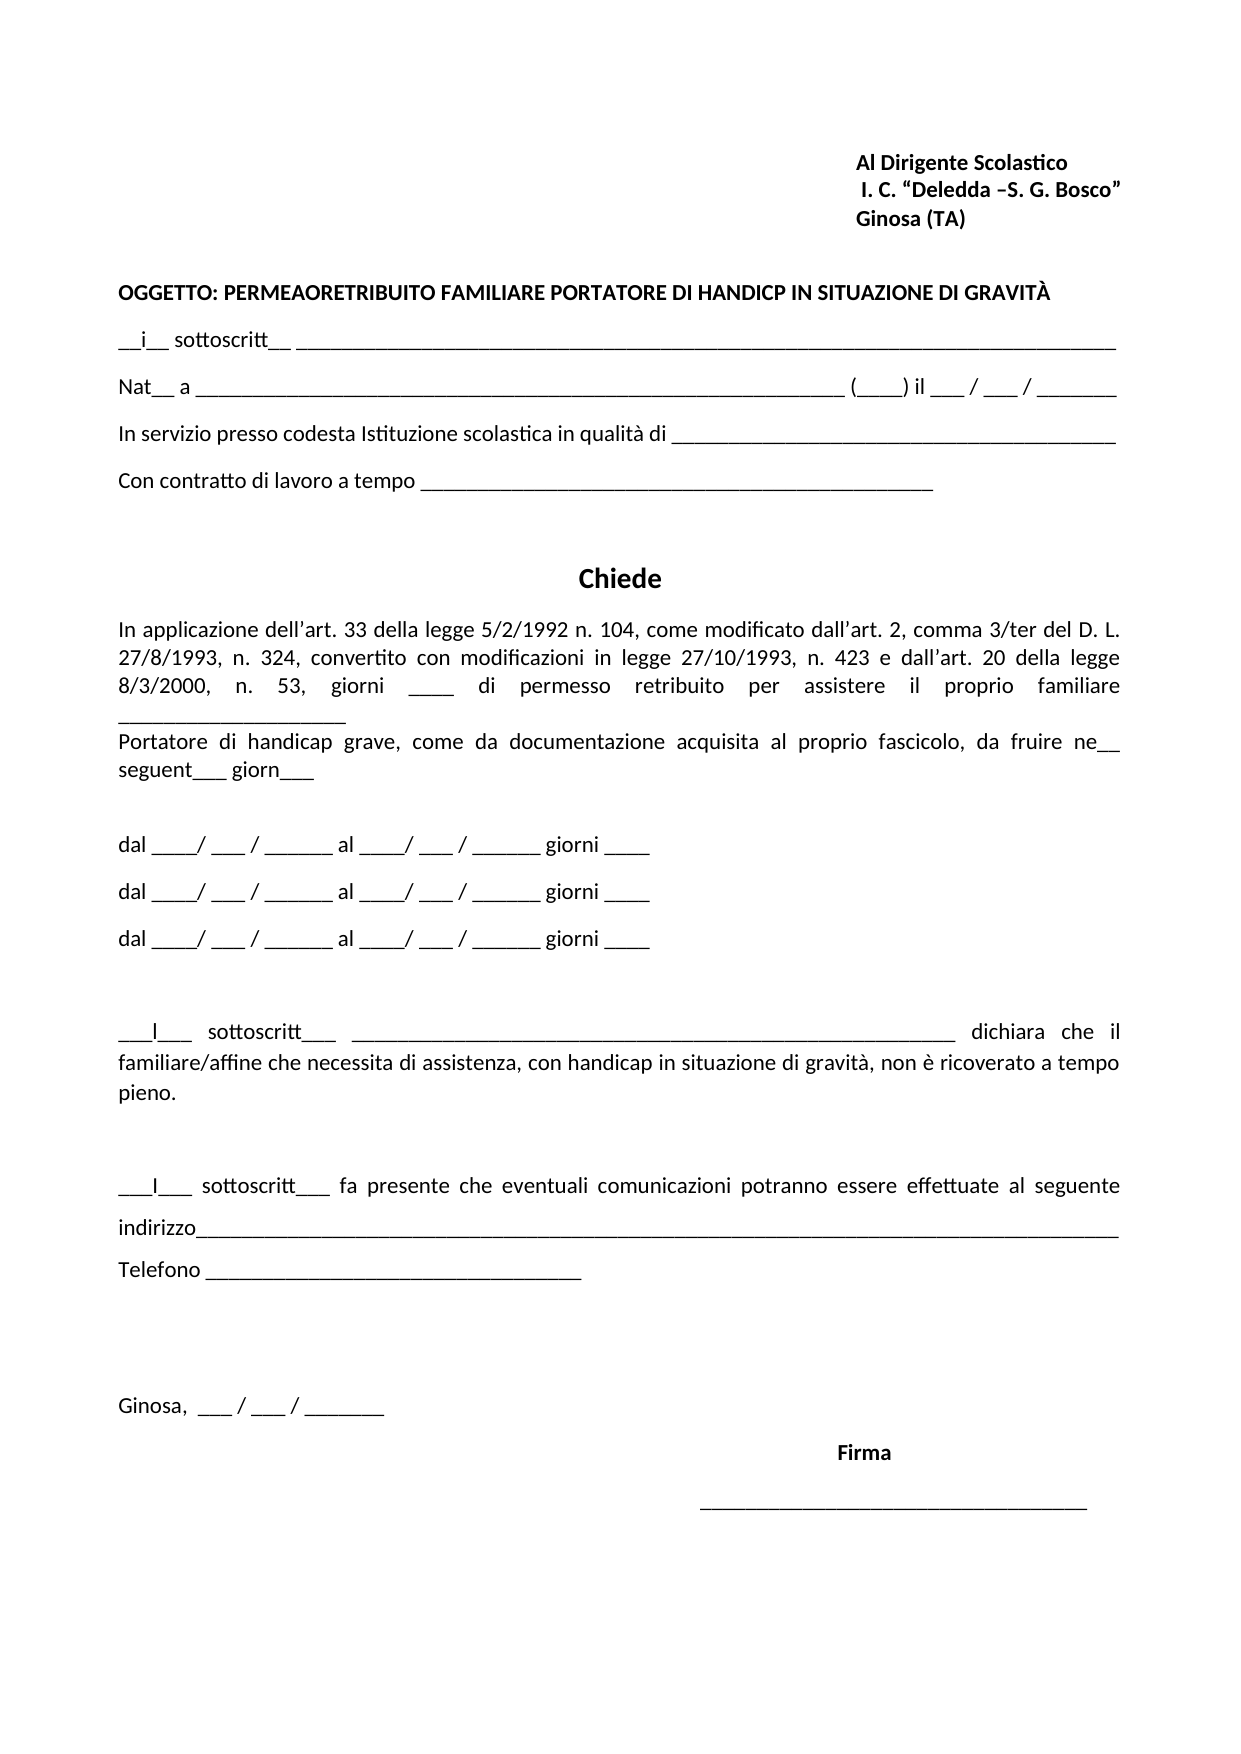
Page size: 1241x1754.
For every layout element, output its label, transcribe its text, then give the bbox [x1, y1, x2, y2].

text Con contratto di lavoro a tempo _____________________________________________ [118, 466, 1122, 494]
text Nat__ a _________________________________________________________ (____) il ___ / ___ / _______ [118, 372, 1122, 400]
text dal ____/ ___ / ______ al ____/ ___ / ______ giorni ____ [118, 877, 1122, 905]
text Firma [118, 1438, 1122, 1466]
text In servizio presso codesta Istituzione scolastica in qualità di _______________________________________ [118, 419, 1122, 447]
text Al Dirigente Scolastico [856, 148, 1122, 176]
text I. C. “Deledda –S. G. Bosco” [856, 176, 1122, 204]
text dal ____/ ___ / ______ al ____/ ___ / ______ giorni ____ [118, 830, 1122, 858]
text Ginosa, ___ / ___ / _______ [118, 1391, 1122, 1419]
text In applicazione dell’art. 33 della legge 5/2/1992 n. 104, come modificato dall’art. 2, comma 3/ter del D. L. 27/8/1993, n. 324, convertito con modificazioni in legge 27/10/1993, n. 423 e dall’art. 20 della legge 8/3/2000, n. 53, giorni ____ di permesso retribuito per assistere il proprio familiare ____________________ [118, 615, 1122, 727]
text OGGETTO: PERMEAORETRIBUITO FAMILIARE PORTATORE DI HANDICP IN SITUAZIONE DI GRAVITÀ [118, 278, 1122, 307]
text ___l___ sottoscritt___ _____________________________________________________ dichiara che il familiare/affine che necessita di assistenza, con handicap in situazione di gravità, non è ricoverato a tempo pieno. [118, 1017, 1122, 1106]
text Ginosa (TA) [856, 204, 1122, 232]
text ___I___ sottoscritt___ fa presente che eventuali comunicazioni potranno essere effettuate al seguente indirizzo_________________________________________________________________________________ [118, 1172, 1122, 1242]
text Telefono _________________________________ [118, 1256, 1122, 1283]
text Chiede [118, 560, 1122, 595]
text __i__ sottoscritt__ ________________________________________________________________________ [118, 325, 1122, 353]
text dal ____/ ___ / ______ al ____/ ___ / ______ giorni ____ [118, 924, 1122, 952]
text Portatore di handicap grave, come da documentazione acquisita al proprio fascicolo, da fruire ne__ seguent___ giorn___ [118, 727, 1122, 783]
text __________________________________ [118, 1485, 1122, 1513]
